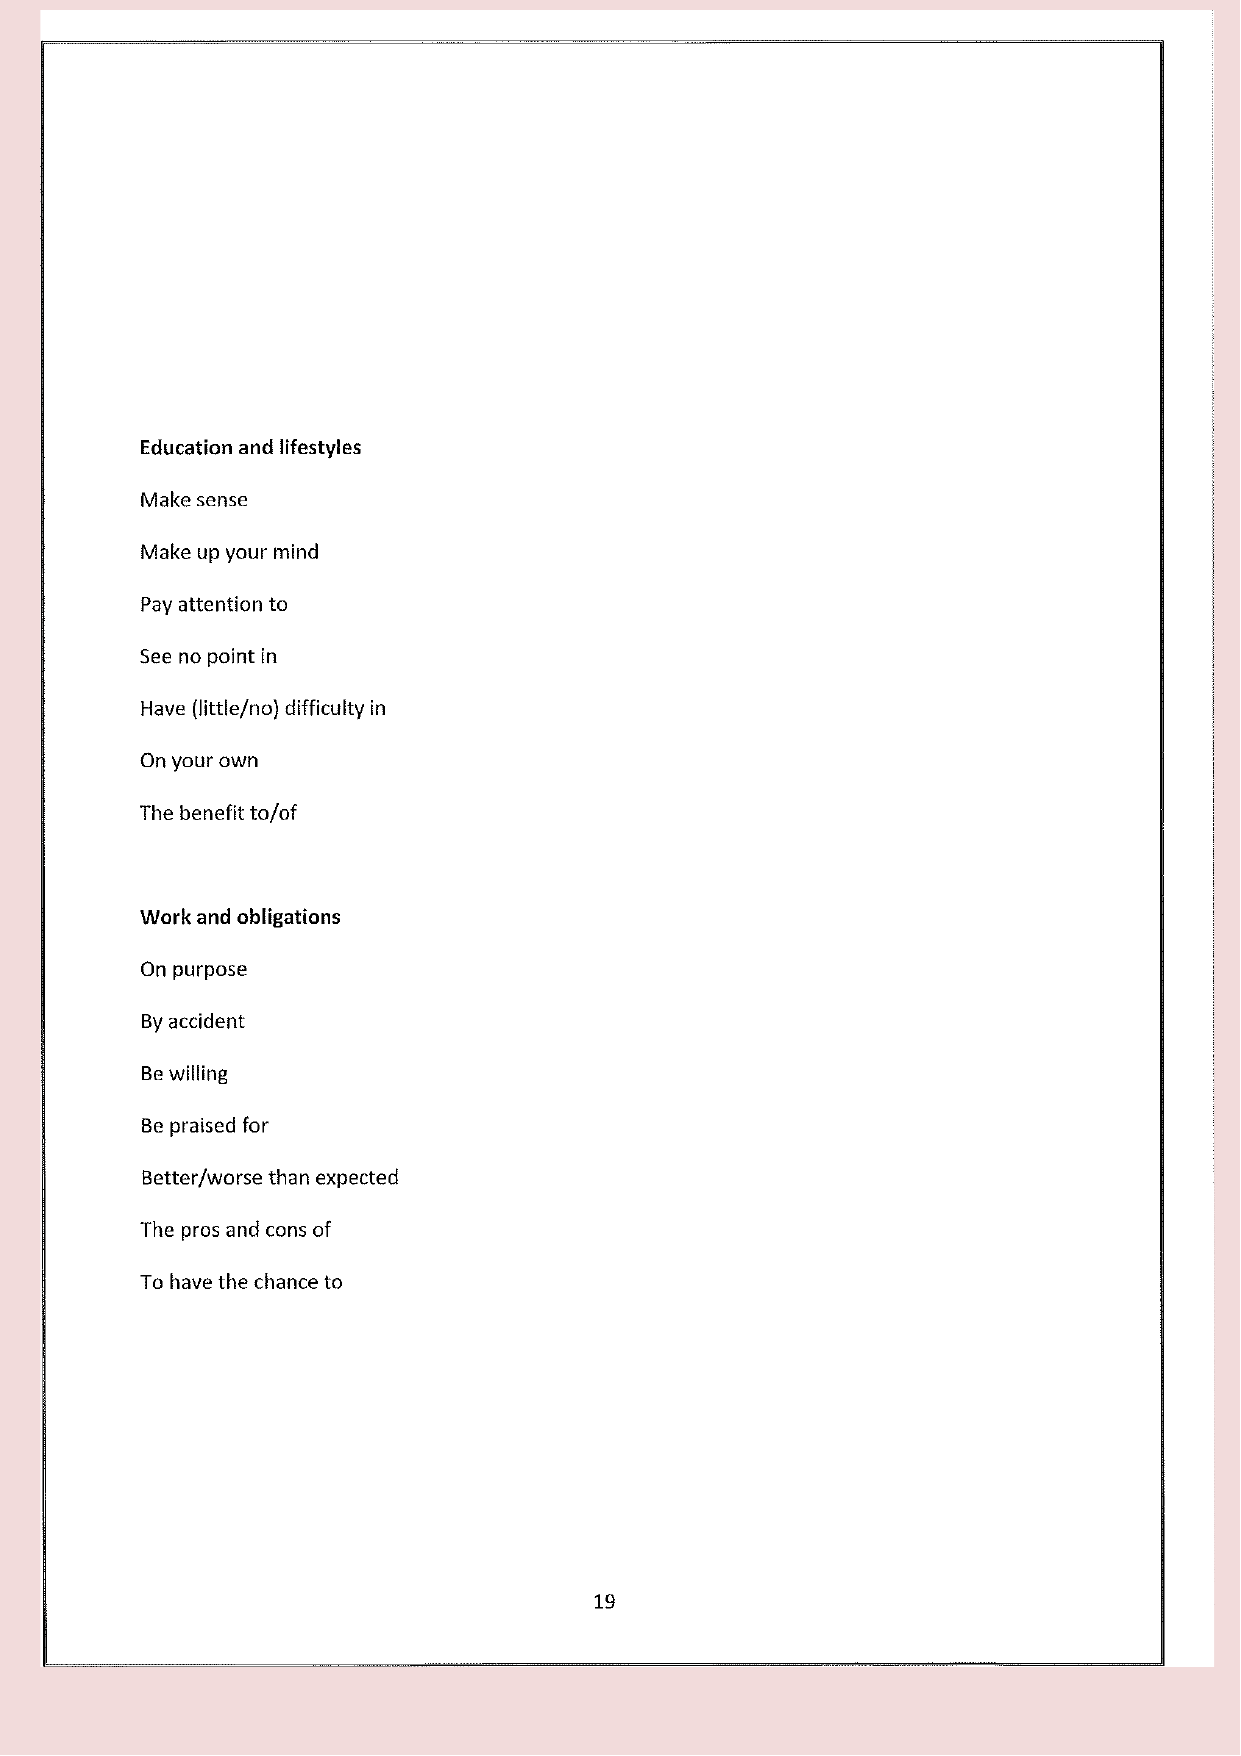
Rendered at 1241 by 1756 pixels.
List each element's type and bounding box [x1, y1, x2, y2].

picture [40, 10, 1215, 1667]
